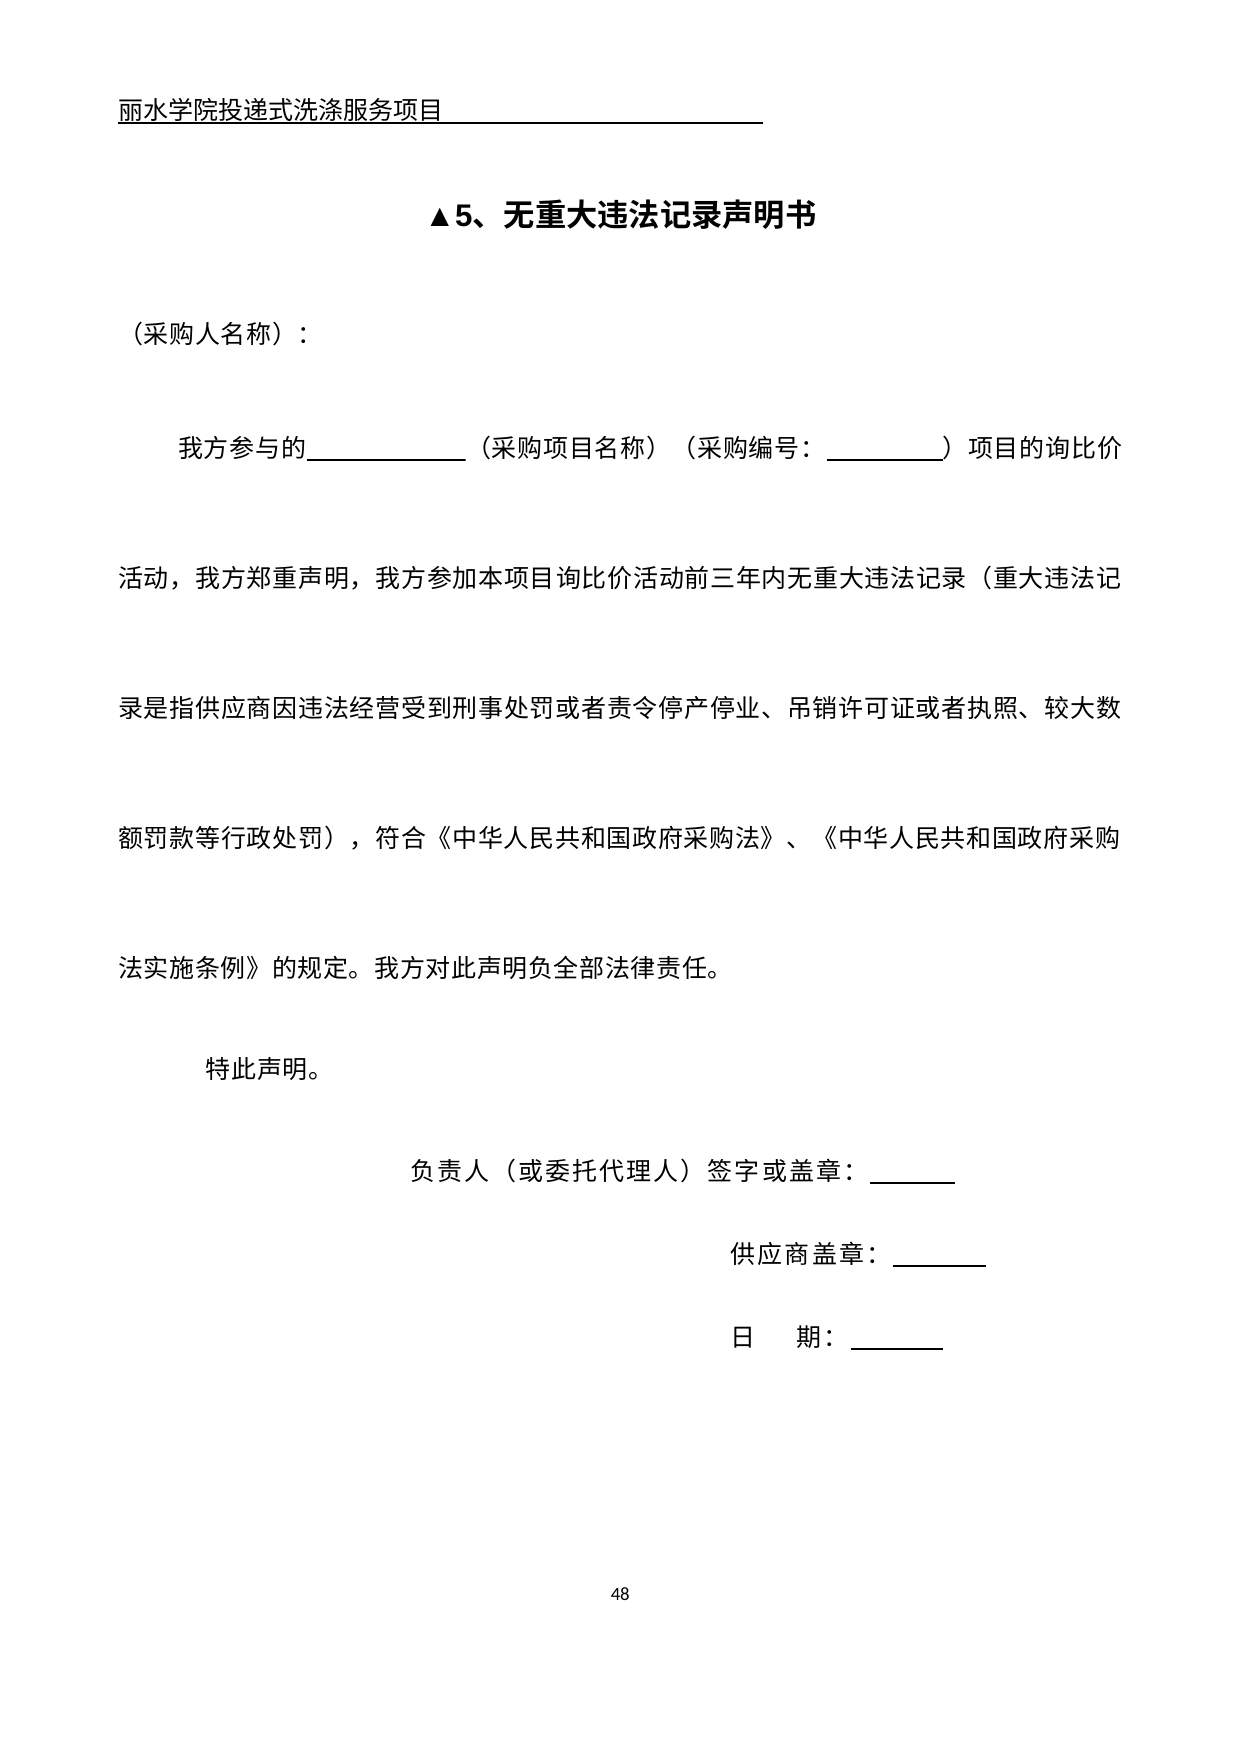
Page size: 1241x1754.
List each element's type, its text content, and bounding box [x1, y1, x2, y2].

text 特此声明。 [118, 1035, 1122, 1100]
text （采购人名称）： [118, 300, 1122, 365]
text 日 期： [118, 1303, 1122, 1368]
subtitle ▲5、无重大违法记录声明书 [118, 180, 1122, 245]
text 我方参与的 （采购项目名称）（采购编号： ）项目的询比价活动，我方郑重声明，我方参加本项目询比价活动前三年内无重大违法记录（重大违法记录是指供应商因违法经营受到刑事处罚或者责令停产停业、吊销许可证或者执照、较大数额罚款等行政处罚），符合《中华人民共和国政府采购法》、《中华人民共和国政府采购法实施条例》的规定。我方对此声明负全部法律责任。 [118, 414, 1122, 999]
text 负责人（或委托代理人）签字或盖章： [118, 1137, 1122, 1202]
text 供应商盖章： [118, 1220, 1122, 1285]
